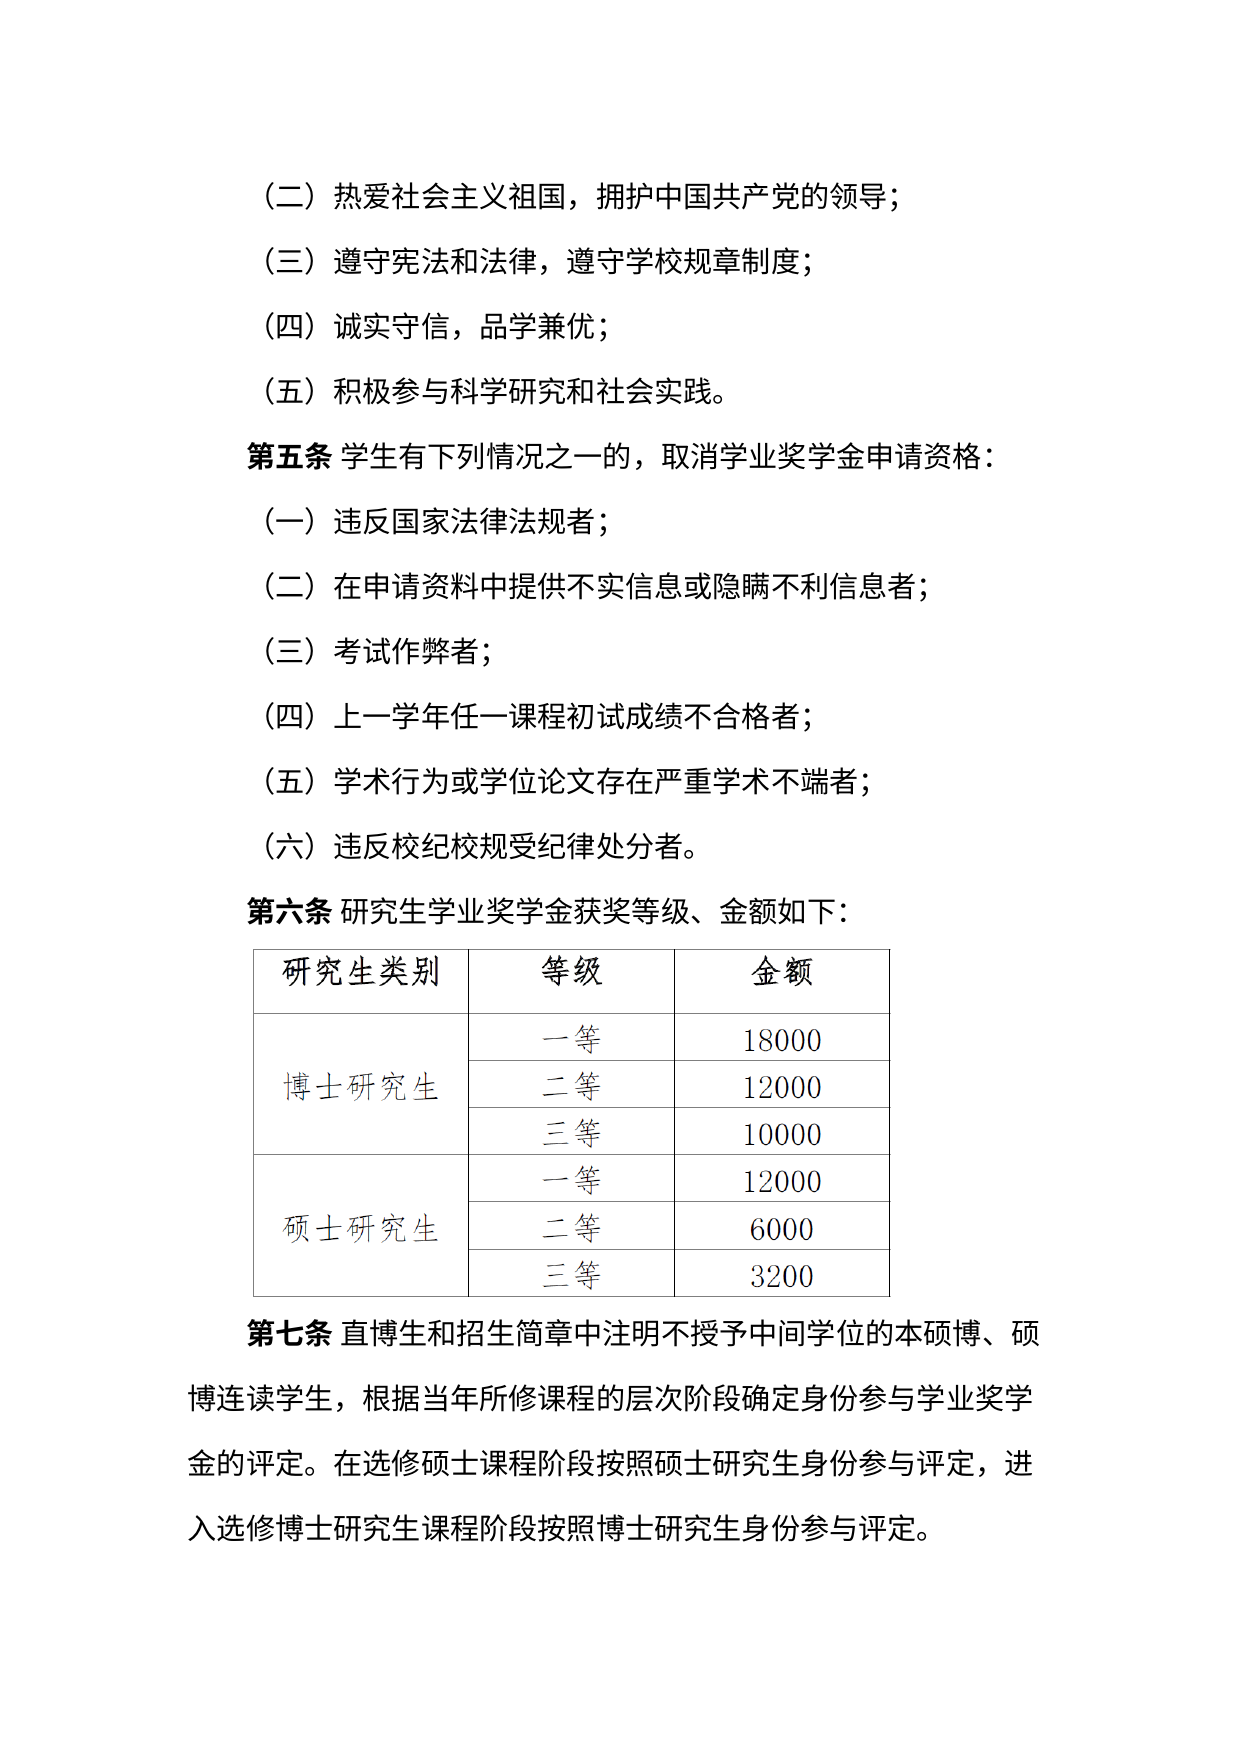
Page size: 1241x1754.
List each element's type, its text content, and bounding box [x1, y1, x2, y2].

text （二）在申请资料中提供不实信息或隐瞒不利信息者； [187, 552, 1053, 617]
text （五）学术行为或学位论文存在严重学术不端者； [187, 747, 1053, 812]
text 第五条 学生有下列情况之一的，取消学业奖学金申请资格： [187, 422, 1053, 487]
text （三）考试作弊者； [187, 617, 1053, 682]
text （五）积极参与科学研究和社会实践。 [187, 357, 1053, 422]
text 第六条 研究生学业奖学金获奖等级、金额如下： [187, 877, 1053, 942]
text （二）热爱社会主义祖国，拥护中国共产党的领导； [187, 162, 1053, 227]
text （六）违反校纪校规受纪律处分者。 [187, 812, 1053, 877]
text （三）遵守宪法和法律，遵守学校规章制度； [187, 227, 1053, 292]
text （四）诚实守信，品学兼优； [187, 292, 1053, 357]
picture [245, 942, 891, 1299]
text （四）上一学年任一课程初试成绩不合格者； [187, 682, 1053, 747]
text 第七条 直博生和招生简章中注明不授予中间学位的本硕博、硕博连读学生，根据当年所修课程的层次阶段确定身份参与学业奖学金的评定。在选修硕士课程阶段按照硕士研究生身份参与评定，进入选修博士研究生课程阶段按照博士研究生身份参与评定。 [187, 1299, 1053, 1559]
text （一）违反国家法律法规者； [187, 487, 1053, 552]
